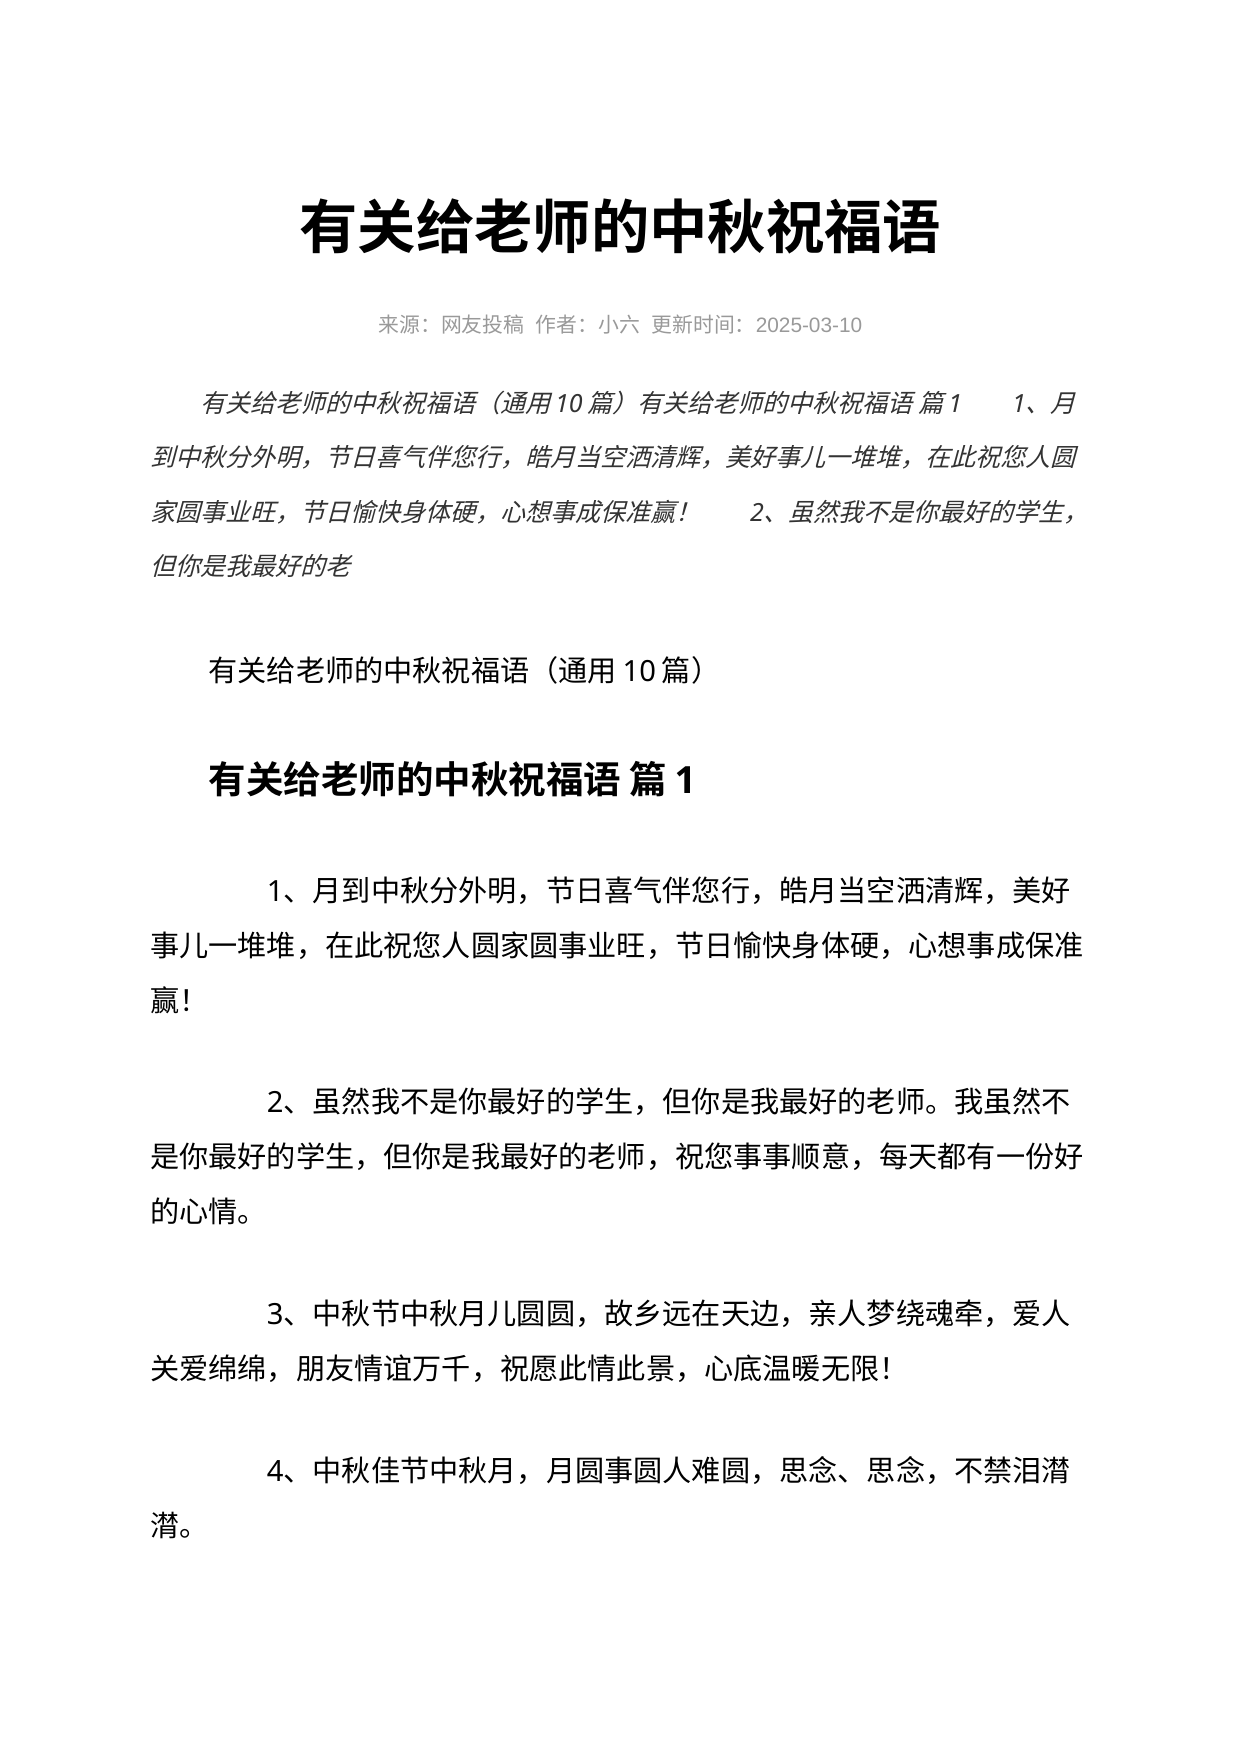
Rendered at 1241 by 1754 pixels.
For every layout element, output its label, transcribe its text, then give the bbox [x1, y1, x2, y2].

text 1、月到中秋分外明，节日喜气伴您行，皓月当空洒清辉，美好事儿一堆堆，在此祝您人圆家圆事业旺，节日愉快身体硬，心想事成保准赢！ [150, 867, 1090, 1019]
text 4、中秋佳节中秋月，月圆事圆人难圆，思念、思念，不禁泪潸潸。 [150, 1447, 1090, 1545]
text 3、中秋节中秋月儿圆圆，故乡远在天边，亲人梦绕魂牵，爱人关爱绵绵，朋友情谊万千，祝愿此情此景，心底温暖无限！ [150, 1291, 1090, 1388]
subtitle 有关给老师的中秋祝福语 [150, 181, 1090, 266]
text 有关给老师的中秋祝福语（通用10篇） [150, 648, 1090, 690]
text 2、虽然我不是你最好的学生，但你是我最好的老师。我虽然不是你最好的学生，但你是我最好的老师，祝您事事顺意，每天都有一份好的心情。 [150, 1079, 1090, 1231]
text 有关给老师的中秋祝福语 篇1 [150, 750, 1090, 804]
text 有关给老师的中秋祝福语（通用10篇）有关给老师的中秋祝福语 篇1 1、月到中秋分外明，节日喜气伴您行，皓月当空洒清辉，美好事儿一堆堆，在此祝您人圆家圆事业旺，节日愉快身体硬，心想事成保准赢！ 2、虽然我不是你最好的学生，但你是我最好的老 [150, 383, 1090, 583]
text 来源：网友投稿 作者：小六 更新时间：2025-03-10 [150, 313, 1090, 337]
